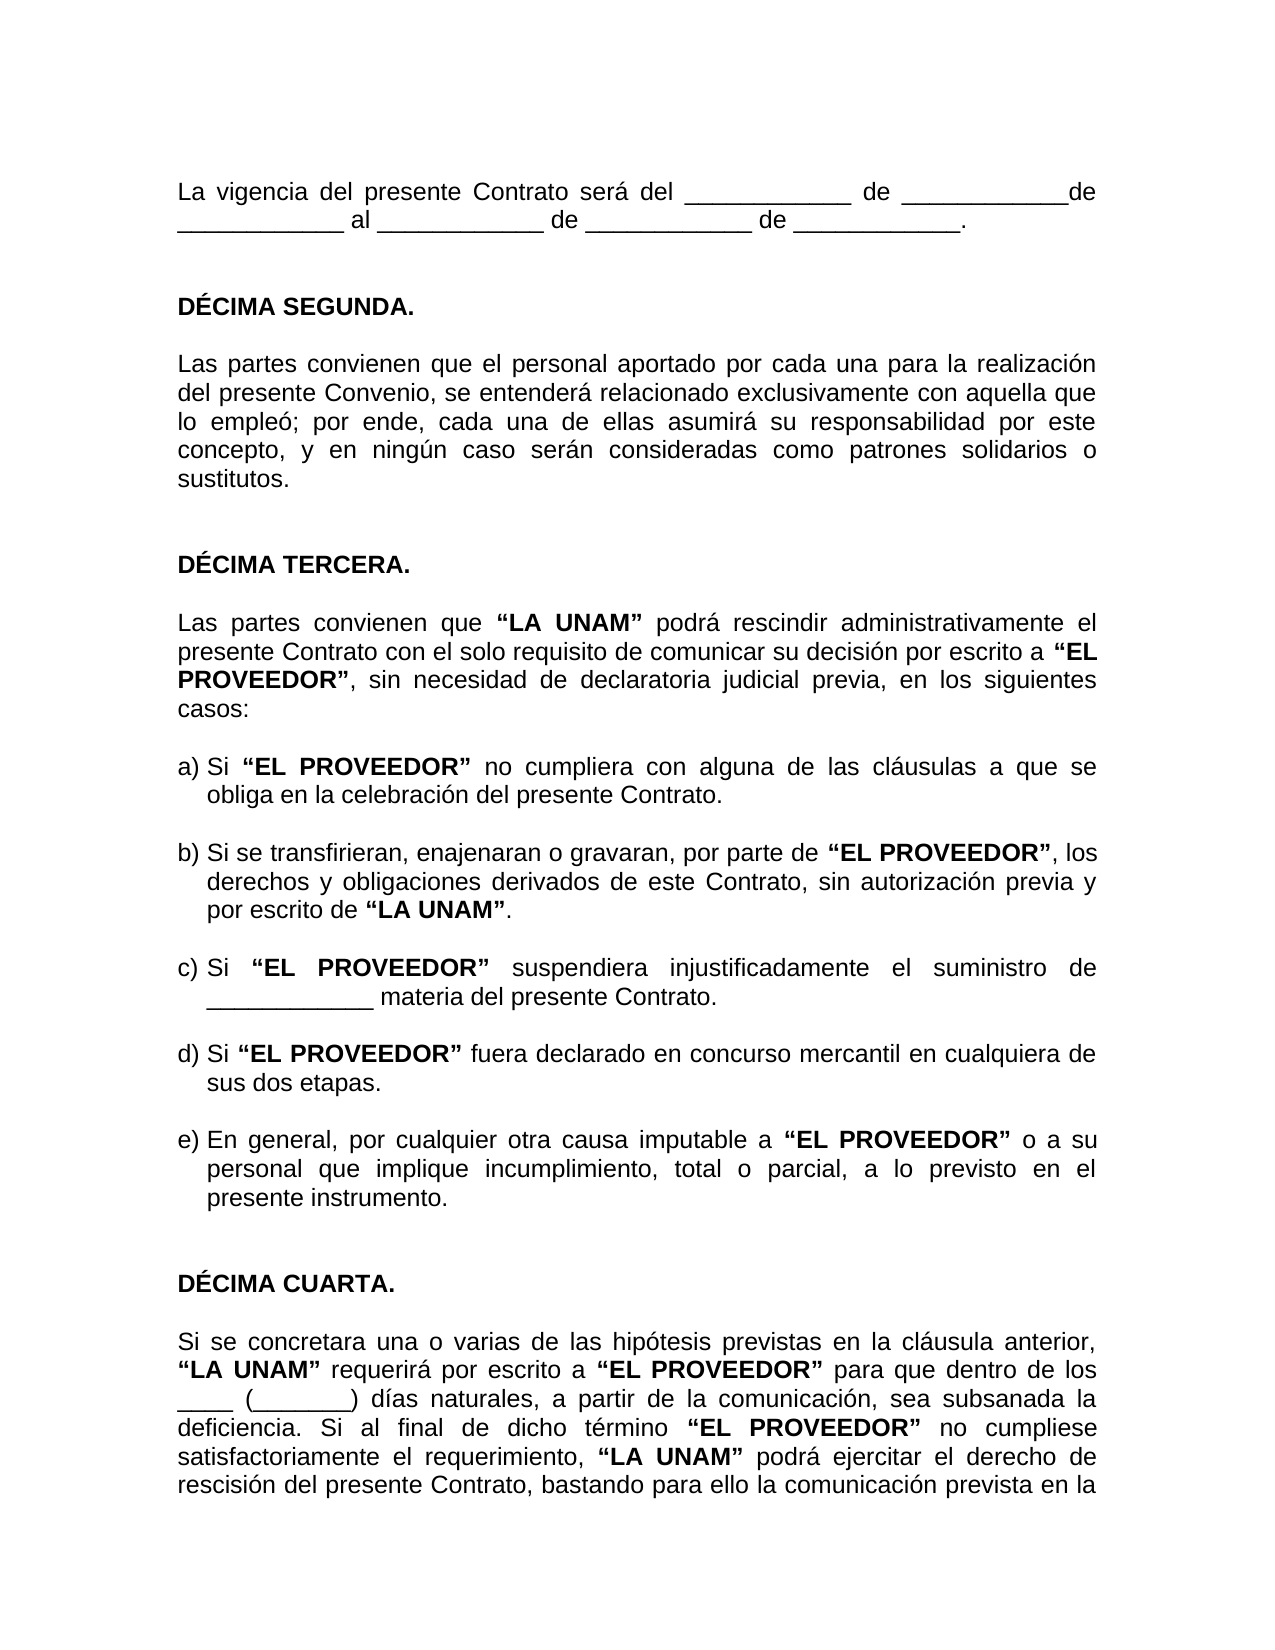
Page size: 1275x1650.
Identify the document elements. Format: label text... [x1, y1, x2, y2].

text Las partes convienen que “LA UNAM” podrá rescindir administrativamente el presente Contrato con el solo requisito de comunicar su decisión por escrito a “EL PROVEEDOR”, sin necesidad de declaratoria judicial previa, en los siguientes casos: [177, 608, 1098, 723]
text Las partes convienen que el personal aportado por cada una para la realización del presente Convenio, se entenderá relacionado exclusivamente con aquella que lo empleó; por ende, cada una de ellas asumirá su responsabilidad por este concepto, y en ningún caso serán consideradas como patrones solidarios o sustitutos. [177, 349, 1098, 493]
text DÉCIMA CUARTA. [177, 1269, 1098, 1298]
text DÉCIMA SEGUNDA. [177, 291, 1098, 320]
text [177, 1326, 1098, 1499]
list Si se transfirieran, enajenaran o gravaran, por parte de “EL PROVEEDOR”, los derechos y obligaciones derivados de este Contrato, sin autorización previa y por escrito de “”. [177, 838, 1098, 924]
list Si “EL PROVEEDOR” suspendiera injustificadamente el suministro de ____________ materia del presente Contrato. [177, 953, 1098, 1010]
text DÉCIMA TERCERA. [177, 550, 1098, 579]
list Si “EL PROVEEDOR” no cumpliera con alguna de las cláusulas a que se obliga en la celebración del presente Contrato. [177, 751, 1098, 809]
text La vigencia del presente Contrato será del ____________ de ____________de ____________ al ____________ de ____________ de ____________. [177, 176, 1098, 234]
list En general, por cualquier otra causa imputable a “EL PROVEEDOR” o a su personal que implique incumplimiento, total o parcial, a lo previsto en el presente instrumento. [177, 1125, 1098, 1211]
list Si “EL PROVEEDOR” fuera declarado en concurso mercantil en cualquiera de sus dos etapas. [177, 1039, 1098, 1096]
